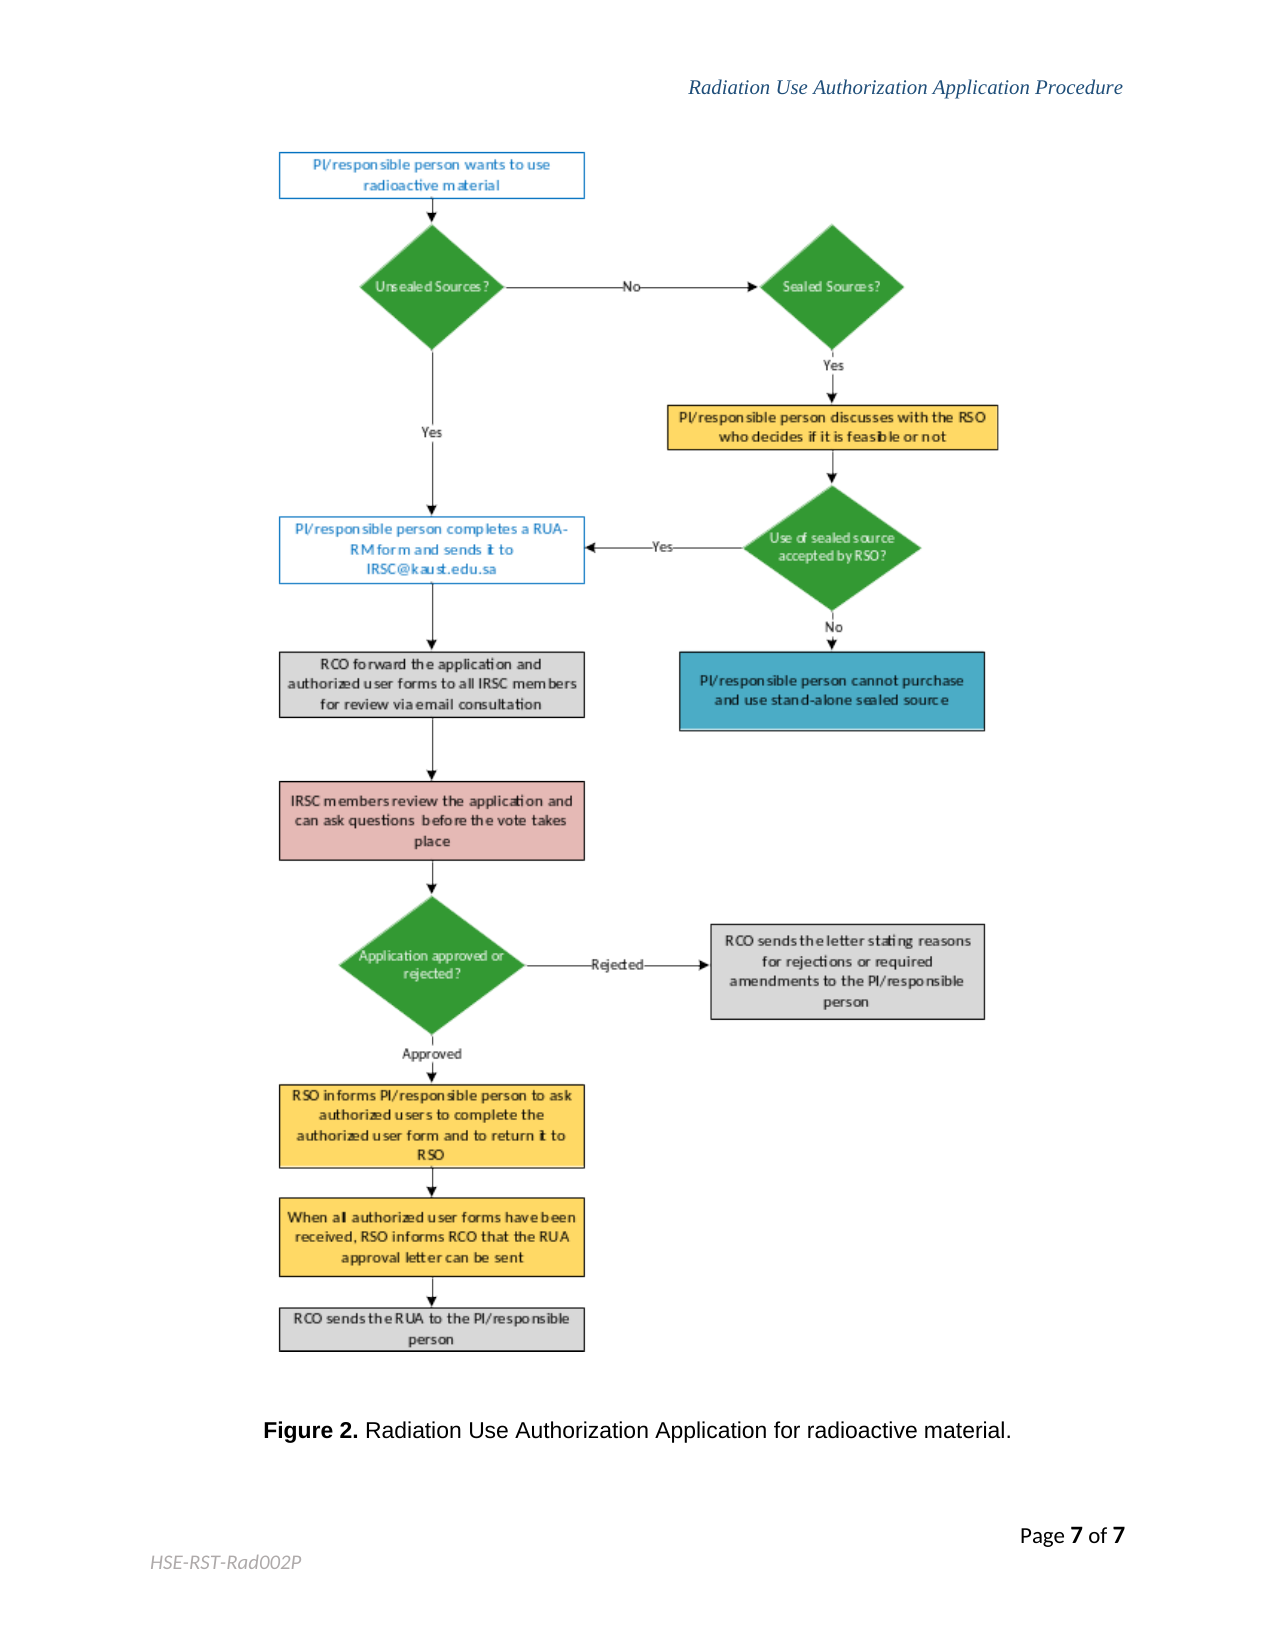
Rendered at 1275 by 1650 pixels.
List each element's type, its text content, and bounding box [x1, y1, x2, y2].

text Figure 2. Radiation Use Authorization Application for radioactive material. [150, 1417, 1125, 1444]
